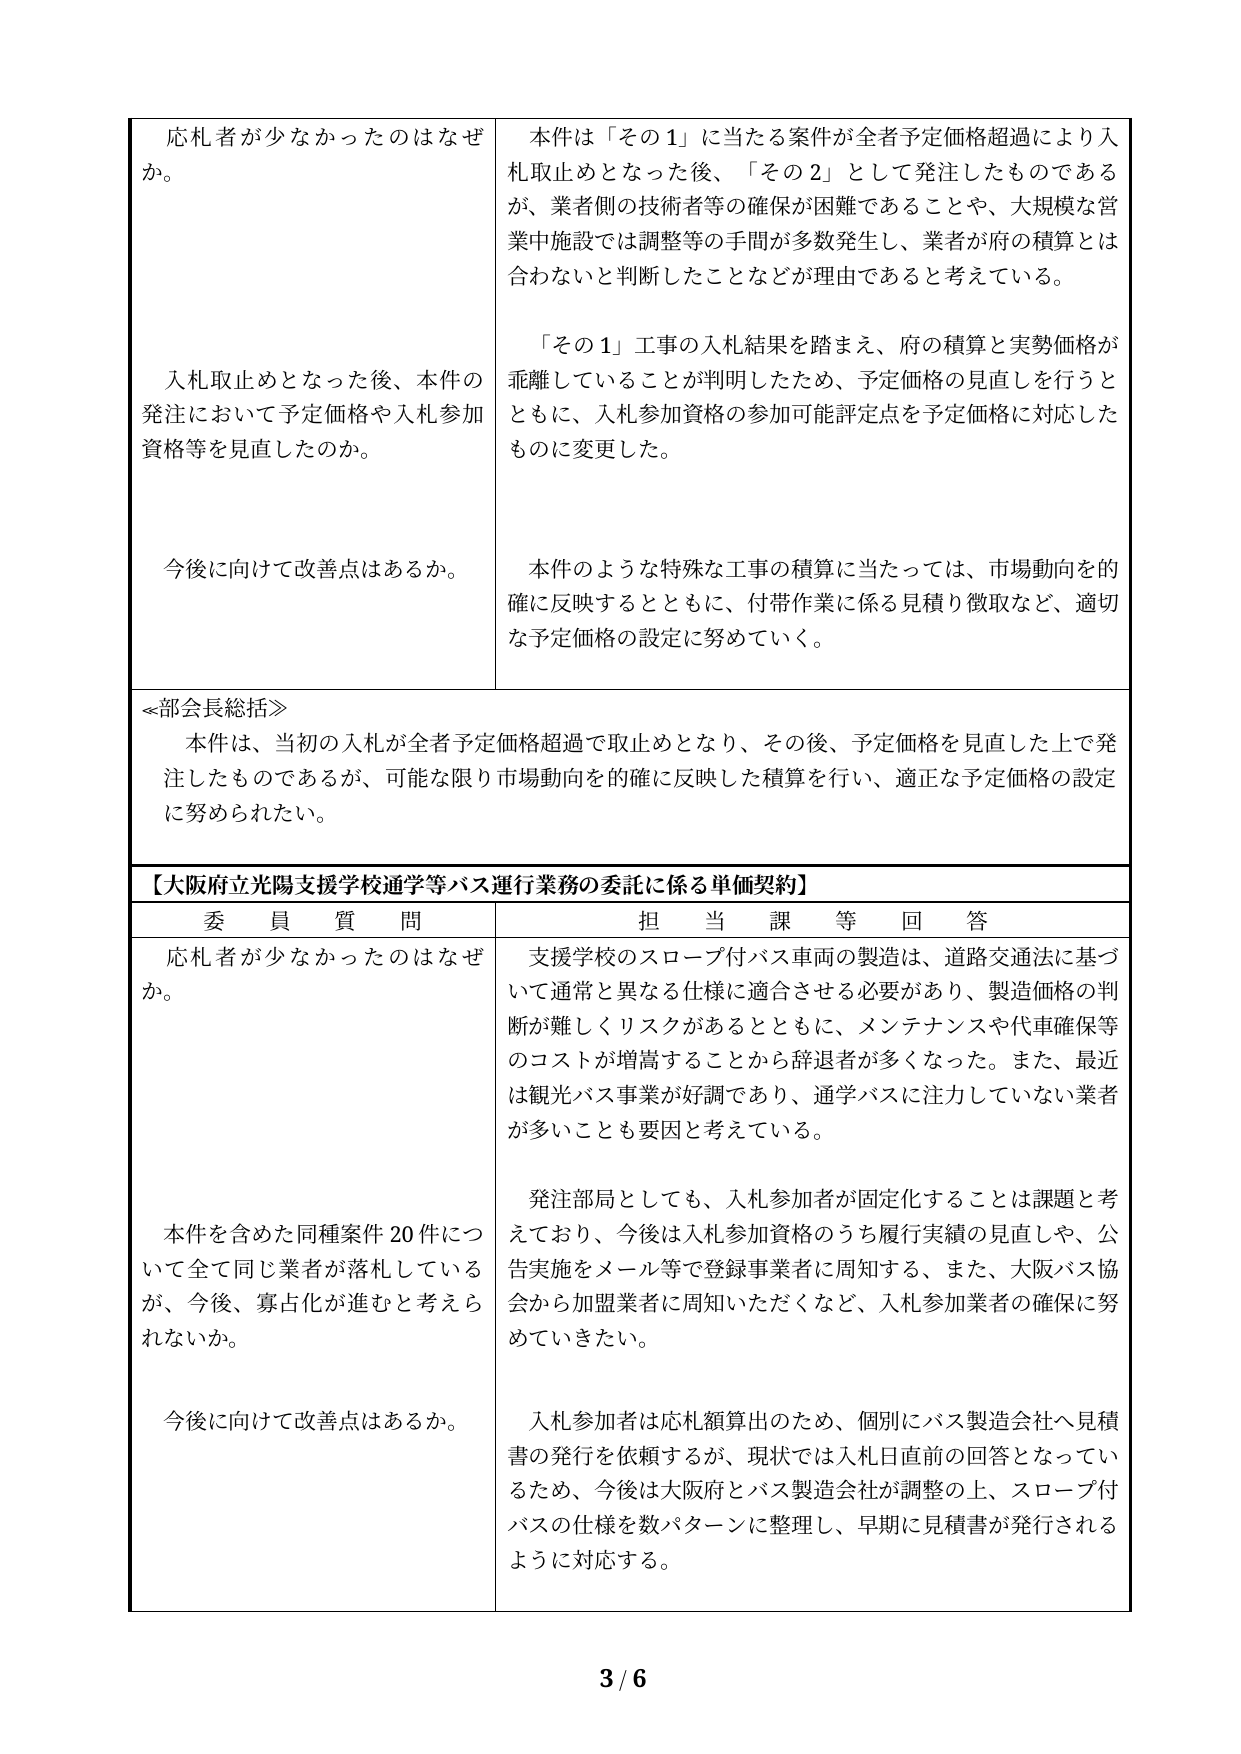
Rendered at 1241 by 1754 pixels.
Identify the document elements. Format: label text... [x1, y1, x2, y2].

table_cell 本件のような特殊な工事の積算に当たっては、市場動向を的確に反映するとともに、付帯作業に係る見積り徴取など、適切な予定価格の設定に努めていく。 [496, 550, 1129, 689]
table_cell 応札者が少なかったのはなぜか。 入札取止めとなった後、本件の発注において予定価格や入札参加資格等を見直したのか。 [132, 119, 495, 550]
table_cell ≪部会長総括≫ 本件は、当初の入札が全者予定価格超過で取止めとなり、その後、予定価格を見直した上で発注したものであるが、可能な限り市場動向を的確に反映した積算を行い、適正な予定価格の設定に努められたい。 [132, 690, 1129, 863]
table_cell 【大阪府立光陽支援学校通学等バス運行業務の委託に係る単価契約】 [132, 867, 1129, 901]
table_cell 今後に向けて改善点はあるか。 [132, 550, 495, 689]
table_cell 本件は「その1」に当たる案件が全者予定価格超過により入札取止めとなった後、「その2」として発注したものであるが、業者側の技術者等の確保が困難であることや、大規模な営業中施設では調整等の手間が多数発生し、業者が府の積算とは合わないと判断したことなどが理由であると考えている。 「その1」工事の入札結果を踏まえ、府の積算と実勢価格が乖離していることが判明したため、予定価格の見直しを行うとともに、入札参加資格の参加可能評定点を予定価格に対応したものに変更した。 [496, 119, 1129, 550]
table_cell 応札者が少なかったのはなぜか。 本件を含めた同種案件20件について全て同じ業者が落札しているが、今後、寡占化が進むと考えられないか。 [132, 938, 495, 1403]
table_cell 今後に向けて改善点はあるか。 [132, 1403, 495, 1611]
table_cell 支援学校のスロープ付バス車両の製造は、道路交通法に基づいて通常と異なる仕様に適合させる必要があり、製造価格の判断が難しくリスクがあるとともに、メンテナンスや代車確保等のコストが増嵩することから辞退者が多くなった。また、最近は観光バス事業が好調であり、通学バスに注力していない業者が多いことも要因と考えている。 発注部局としても、入札参加者が固定化することは課題と考えており、今後は入札参加資格のうち履行実績の見直しや、公告実施をメール等で登録事業者に周知する、また、大阪バス協会から加盟業者に周知いただくなど、入札参加業者の確保に努めていきたい。 [496, 938, 1129, 1403]
table_cell 担 当 課 等 回 答 [496, 903, 1129, 937]
table_cell 入札参加者は応札額算出のため、個別にバス製造会社へ見積書の発行を依頼するが、現状では入札日直前の回答となっているため、今後は大阪府とバス製造会社が調整の上、スロープ付バスの仕様を数パターンに整理し、早期に見積書が発行されるように対応する。 [496, 1403, 1129, 1611]
table_cell 委 員 質 問 [132, 903, 495, 937]
